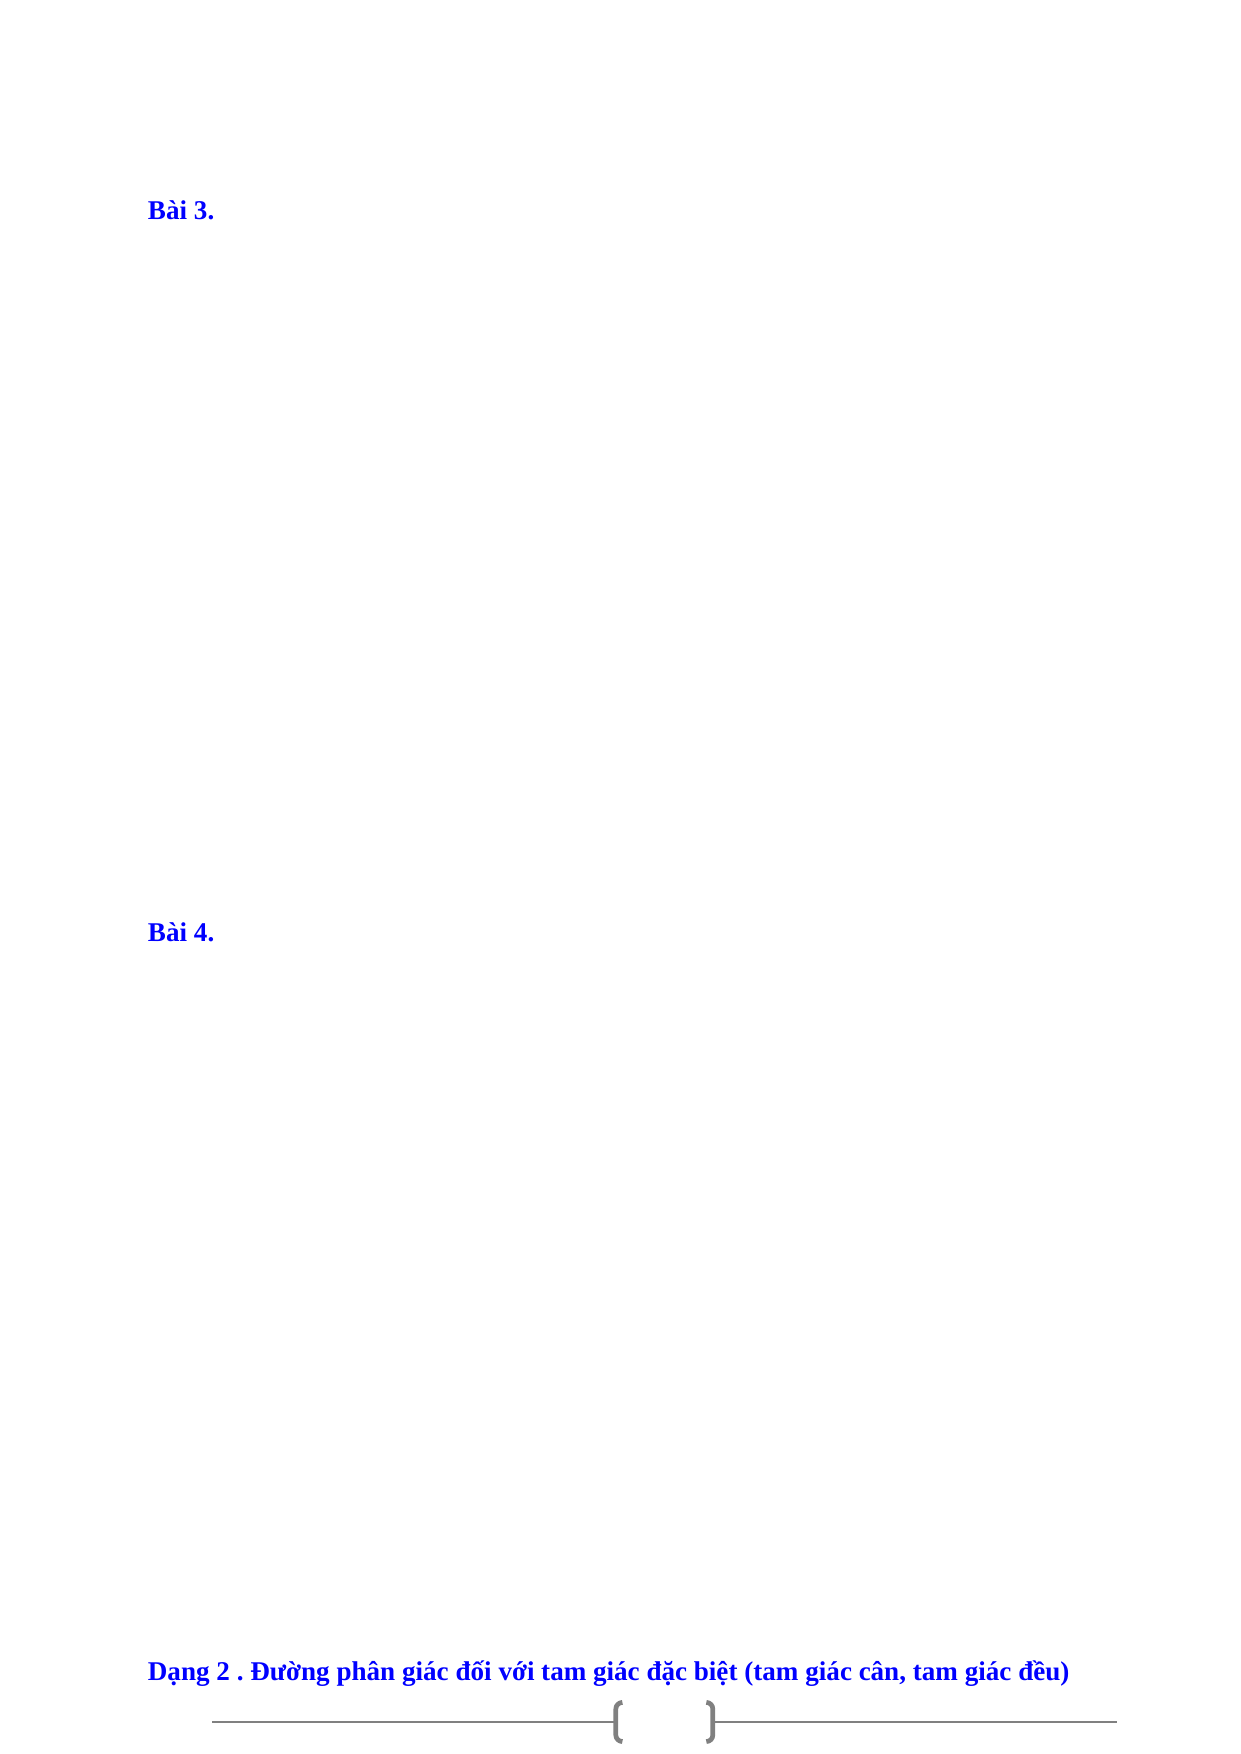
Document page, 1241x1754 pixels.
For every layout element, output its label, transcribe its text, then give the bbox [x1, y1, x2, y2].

subtitle Dạng 2 . Đường phân giác đối với tam giác đặc biệt (tam giác cân, tam giác đều) [148, 1655, 1207, 1686]
text Bài 4. [148, 916, 1207, 947]
subtitle Bài 3. [148, 194, 1207, 225]
